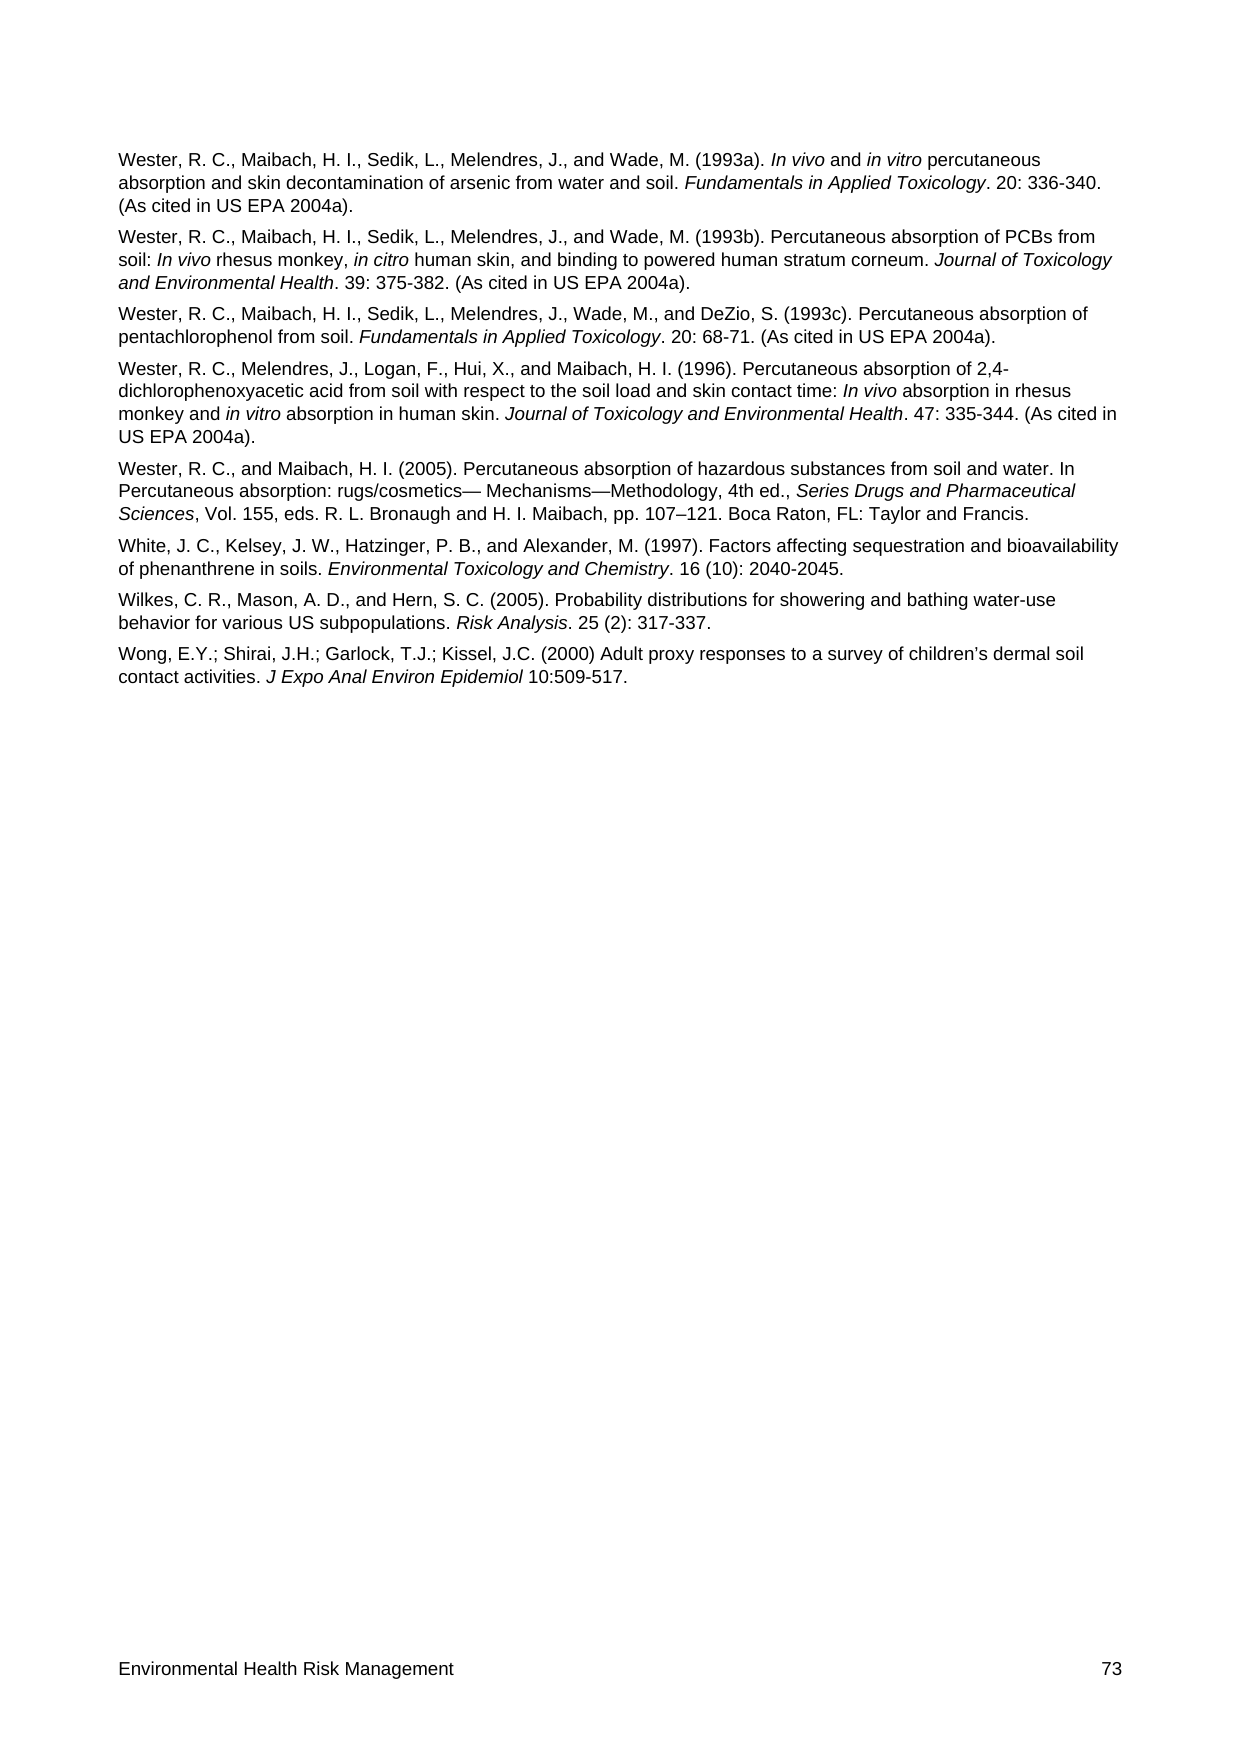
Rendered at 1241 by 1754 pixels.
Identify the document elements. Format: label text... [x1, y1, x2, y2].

text Wester, R. C., Maibach, H. I., Sedik, L., Melendres, J., and Wade, M. (1993b). Percutaneous absorption of PCBs from soil: In vivo rhesus monkey, in citro human skin, and binding to powered human stratum corneum. Journal of Toxicology and Environmental Health. 39: 375-382. (As cited in US EPA 2004a). [118, 225, 1122, 293]
text White, J. C., Kelsey, J. W., Hatzinger, P. B., and Alexander, M. (1997). Factors affecting sequestration and bioavailability of phenanthrene in soils. Environmental Toxicology and Chemistry. 16 (10): 2040-2045. [118, 533, 1122, 579]
text Wilkes, C. R., Mason, A. D., and Hern, S. C. (2005). Probability distributions for showering and bathing water-use behavior for various US subpopulations. Risk Analysis. 25 (2): 317-337. [118, 587, 1122, 633]
text Wester, R. C., Maibach, H. I., Sedik, L., Melendres, J., Wade, M., and DeZio, S. (1993c). Percutaneous absorption of pentachlorophenol from soil. Fundamentals in Applied Toxicology. 20: 68-71. (As cited in US EPA 2004a). [118, 302, 1122, 348]
text Wester, R. C., Maibach, H. I., Sedik, L., Melendres, J., and Wade, M. (1993a). In vivo and in vitro percutaneous absorption and skin decontamination of arsenic from water and soil. Fundamentals in Applied Toxicology. 20: 336-340. (As cited in US EPA 2004a). [118, 148, 1122, 216]
text Wong, E.Y.; Shirai, J.H.; Garlock, T.J.; Kissel, J.C. (2000) Adult proxy responses to a survey of children’s dermal soil contact activities. J Expo Anal Environ Epidemiol 10:509-517. [118, 641, 1122, 687]
text Wester, R. C., and Maibach, H. I. (2005). Percutaneous absorption of hazardous substances from soil and water. In Percutaneous absorption: rugs/cosmetics— Mechanisms—Methodology, 4th ed., Series Drugs and Pharmaceutical Sciences, Vol. 155, eds. R. L. Bronaugh and H. I. Maibach, pp. 107–121. Boca Raton, FL: Taylor and Francis. [118, 456, 1122, 525]
text Wester, R. C., Melendres, J., Logan, F., Hui, X., and Maibach, H. I. (1996). Percutaneous absorption of 2,4-dichlorophenoxyacetic acid from soil with respect to the soil load and skin contact time: In vivo absorption in rhesus monkey and in vitro absorption in human skin. Journal of Toxicology and Environmental Health. 47: 335-344. (As cited in US EPA 2004a). [118, 356, 1122, 448]
